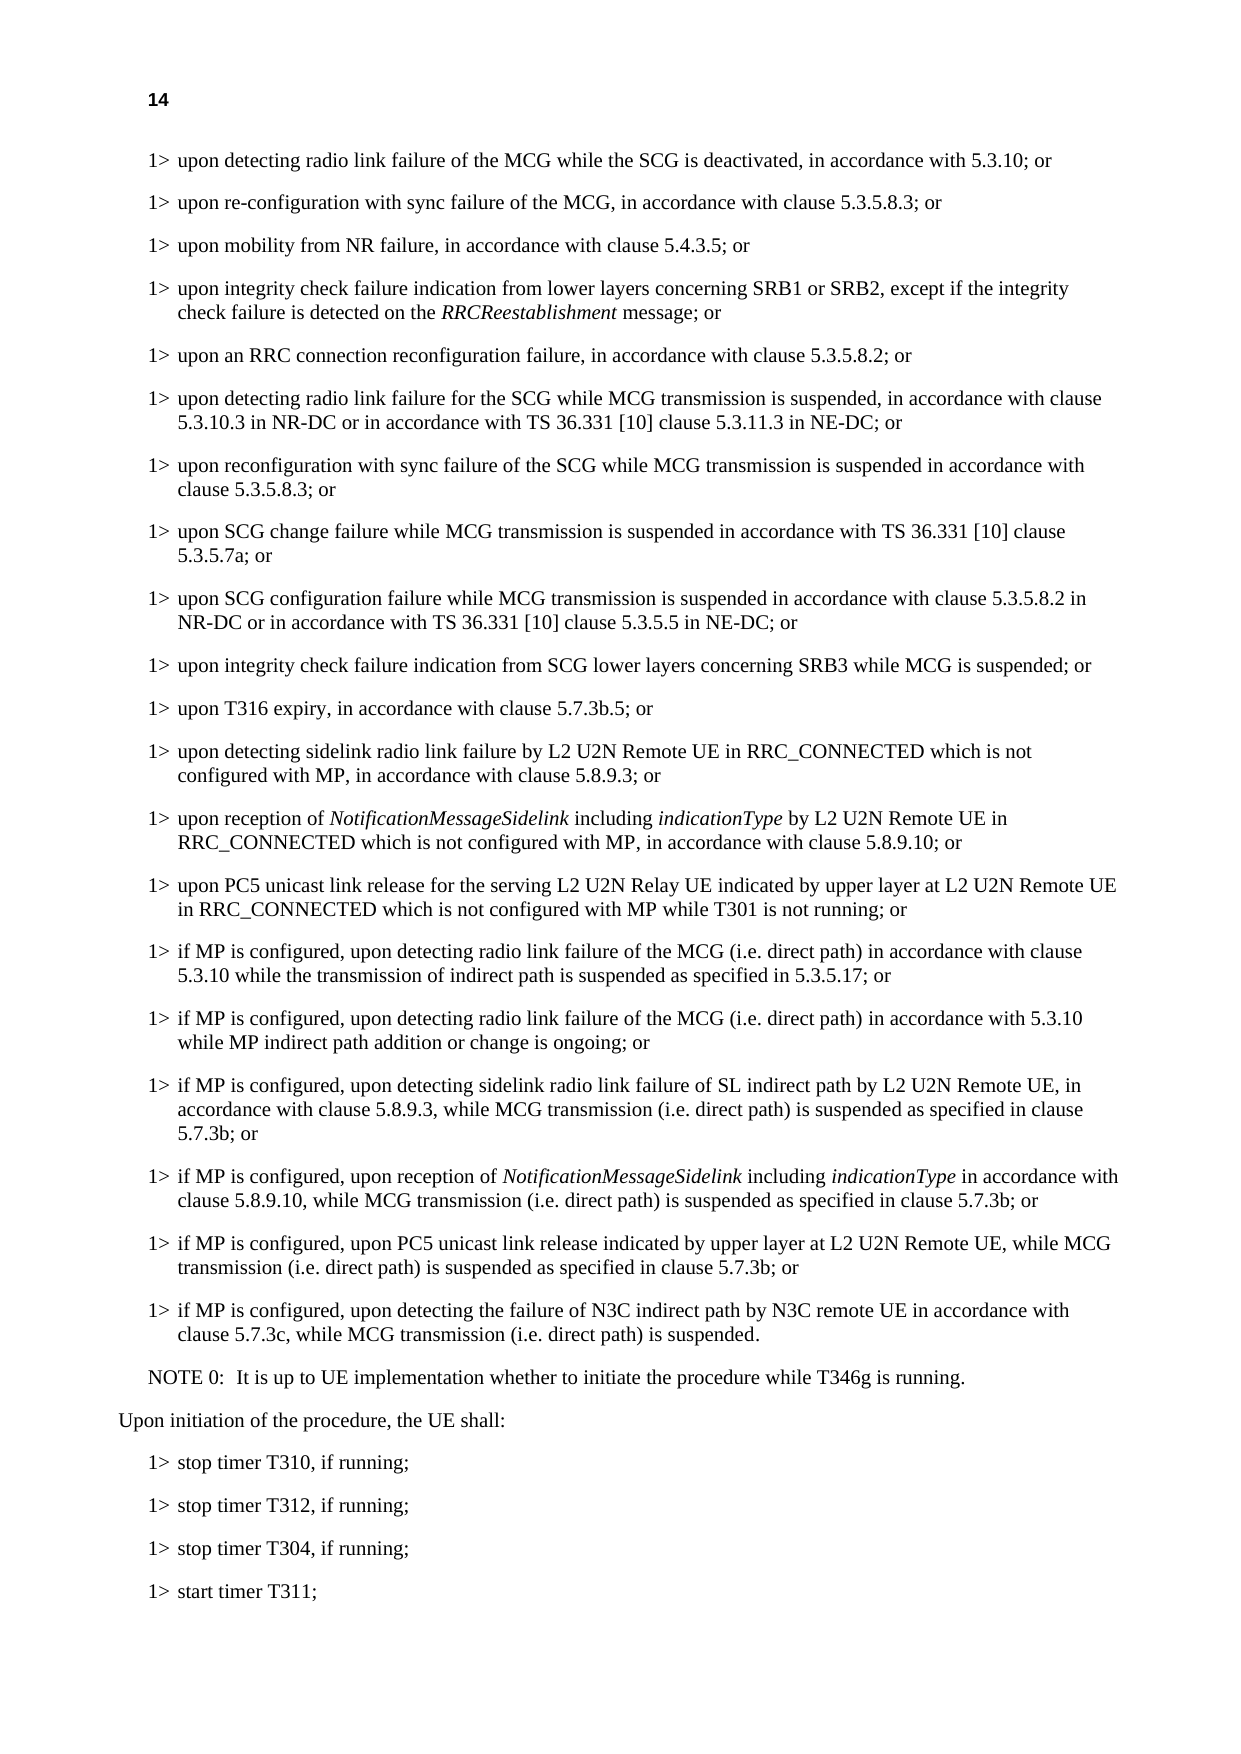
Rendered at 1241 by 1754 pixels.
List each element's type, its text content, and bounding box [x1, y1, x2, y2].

text 1> upon SCG configuration failure while MCG transmission is suspended in accordance with clause 5.3.5.8.2 in NR-DC or in accordance with TS 36.331 [10] clause 5.3.5.5 in NE-DC; or [148, 586, 1122, 634]
text 1> start timer T311; [148, 1579, 1122, 1603]
text 1> upon T316 expiry, in accordance with clause 5.7.3b.5; or [148, 696, 1122, 720]
text 1> upon PC5 unicast link release for the serving L2 U2N Relay UE indicated by upper layer at L2 U2N Remote UE in RRC_CONNECTED which is not configured with MP while T301 is not running; or [148, 872, 1122, 921]
text 1> if MP is configured, upon detecting the failure of N3C indirect path by N3C remote UE in accordance with clause 5.7.3c, while MCG transmission (i.e. direct path) is suspended. [148, 1298, 1122, 1346]
text NOTE 0: It is up to UE implementation whether to initiate the procedure while T346g is running. [148, 1365, 1122, 1389]
text 1> stop timer T312, if running; [148, 1493, 1122, 1517]
text 1> upon reconfiguration with sync failure of the SCG while MCG transmission is suspended in accordance with clause 5.3.5.8.3; or [148, 452, 1122, 501]
text 1> stop timer T310, if running; [148, 1450, 1122, 1474]
text 1> if MP is configured, upon detecting sidelink radio link failure of SL indirect path by L2 U2N Remote UE, in accordance with clause 5.8.9.3, while MCG transmission (i.e. direct path) is suspended as specified in clause 5.7.3b; or [148, 1073, 1122, 1145]
text 1> upon integrity check failure indication from SCG lower layers concerning SRB3 while MCG is suspended; or [148, 653, 1122, 677]
text 1> upon mobility from NR failure, in accordance with clause 5.4.3.5; or [148, 233, 1122, 257]
text 1> if MP is configured, upon PC5 unicast link release indicated by upper layer at L2 U2N Remote UE, while MCG transmission (i.e. direct path) is suspended as specified in clause 5.7.3b; or [148, 1231, 1122, 1279]
text 1> if MP is configured, upon reception of NotificationMessageSidelink including indicationType in accordance with clause 5.8.9.10, while MCG transmission (i.e. direct path) is suspended as specified in clause 5.7.3b; or [148, 1164, 1122, 1212]
text 1> upon re-configuration with sync failure of the MCG, in accordance with clause 5.3.5.8.3; or [148, 190, 1122, 214]
text 1> if MP is configured, upon detecting radio link failure of the MCG (i.e. direct path) in accordance with 5.3.10 while MP indirect path addition or change is ongoing; or [148, 1006, 1122, 1054]
text 1> stop timer T304, if running; [148, 1536, 1122, 1560]
text 1> upon detecting sidelink radio link failure by L2 U2N Remote UE in RRC_CONNECTED which is not configured with MP, in accordance with clause 5.8.9.3; or [148, 739, 1122, 787]
text 1> if MP is configured, upon detecting radio link failure of the MCG (i.e. direct path) in accordance with clause 5.3.10 while the transmission of indirect path is suspended as specified in 5.3.5.17; or [148, 939, 1122, 987]
text 1> upon SCG change failure while MCG transmission is suspended in accordance with TS 36.331 [10] clause 5.3.5.7a; or [148, 519, 1122, 567]
text 1> upon detecting radio link failure for the SCG while MCG transmission is suspended, in accordance with clause 5.3.10.3 in NR-DC or in accordance with TS 36.331 [10] clause 5.3.11.3 in NE-DC; or [148, 386, 1122, 434]
text 1> upon detecting radio link failure of the MCG while the SCG is deactivated, in accordance with 5.3.10; or [148, 147, 1122, 172]
text 1> upon an RRC connection reconfiguration failure, in accordance with clause 5.3.5.8.2; or [148, 343, 1122, 367]
text Upon initiation of the procedure, the UE shall: [118, 1407, 1122, 1432]
text 1> upon reception of NotificationMessageSidelink including indicationType by L2 U2N Remote UE in RRC_CONNECTED which is not configured with MP, in accordance with clause 5.8.9.10; or [148, 806, 1122, 854]
text 1> upon integrity check failure indication from lower layers concerning SRB1 or SRB2, except if the integrity check failure is detected on the RRCReestablishment message; or [148, 276, 1122, 324]
